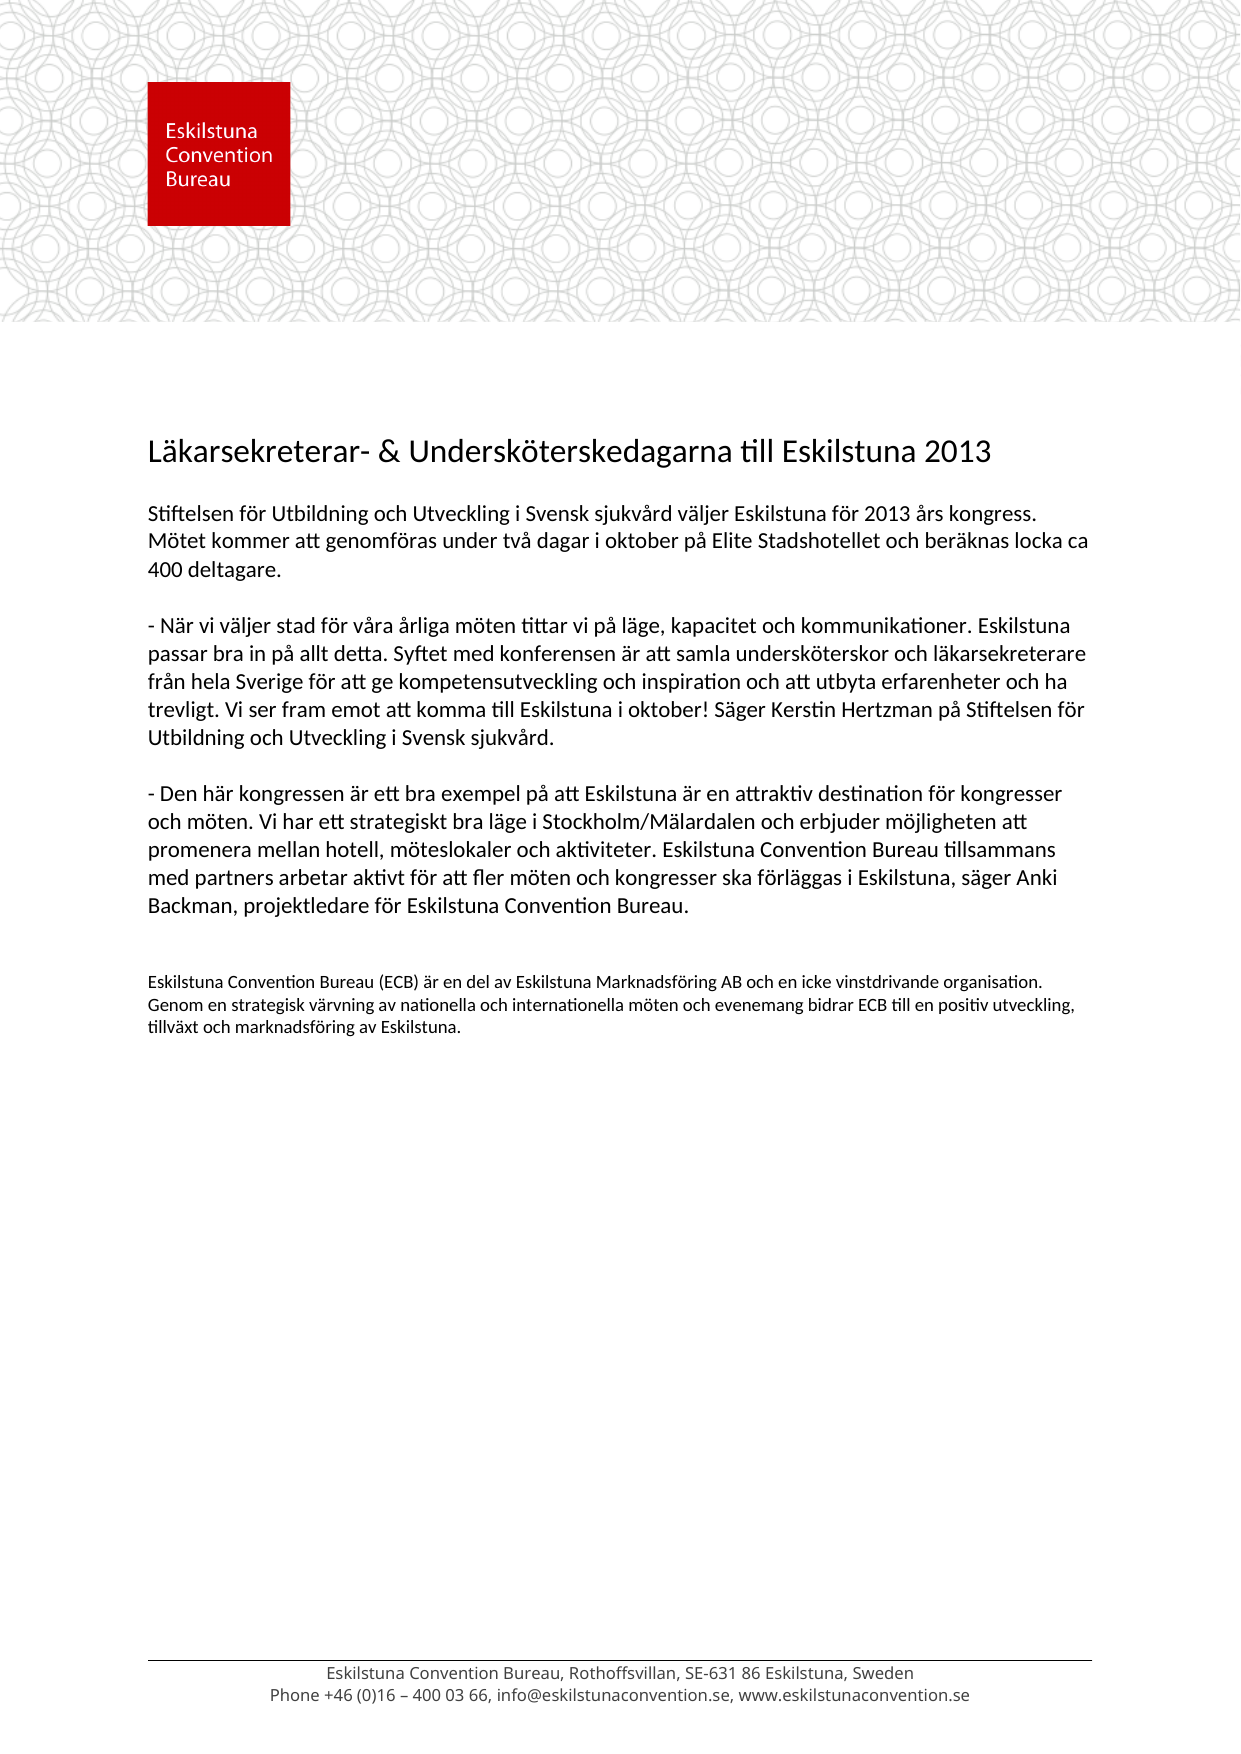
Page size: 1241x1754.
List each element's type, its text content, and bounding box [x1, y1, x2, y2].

picture [147, 82, 291, 226]
text Läkarsekreterar- & Undersköterskedagarna till Eskilstuna 2013 Stiftelsen för Utbildning och Utveckling i Svensk sjukvård väljer Eskilstuna för 2013 års kongress. Mötet kommer att genomföras under två dagar i oktober på Elite Stadshotellet och beräknas locka ca 400 deltagare. - När vi väljer stad för våra årliga möten tittar vi på läge, kapacitet och kommunikationer. Eskilstuna passar bra in på allt detta. Syftet med konferensen är att samla undersköterskor och läkarsekreterare från hela Sverige för att ge kompetensutveckling och inspiration och att utbyta erfarenheter och ha trevligt. Vi ser fram emot att komma till Eskilstuna i oktober! Säger Kerstin Hertzman på Stiftelsen för Utbildning och Utveckling i Svensk sjukvård. - Den här kongressen är ett bra exempel på att Eskilstuna är en attraktiv destination för kongresser och möten. Vi har ett strategiskt bra läge i Stockholm/Mälardalen och erbjuder möjligheten att promenera mellan hotell, möteslokaler och aktiviteter. Eskilstuna Convention Bureau tillsammans med partners arbetar aktivt för att fler möten och kongresser ska förläggas i Eskilstuna, säger Anki Backman, projektledare för Eskilstuna Convention Bureau. Eskilstuna Convention Bureau (ECB) är en del av Eskilstuna Marknadsföring AB och en icke vinstdrivande organisation. Genom en strategisk värvning av nationella och internationella möten och evenemang bidrar ECB till en positiv utveckling, tillväxt och marknadsföring av Eskilstuna. [148, 430, 1092, 1039]
